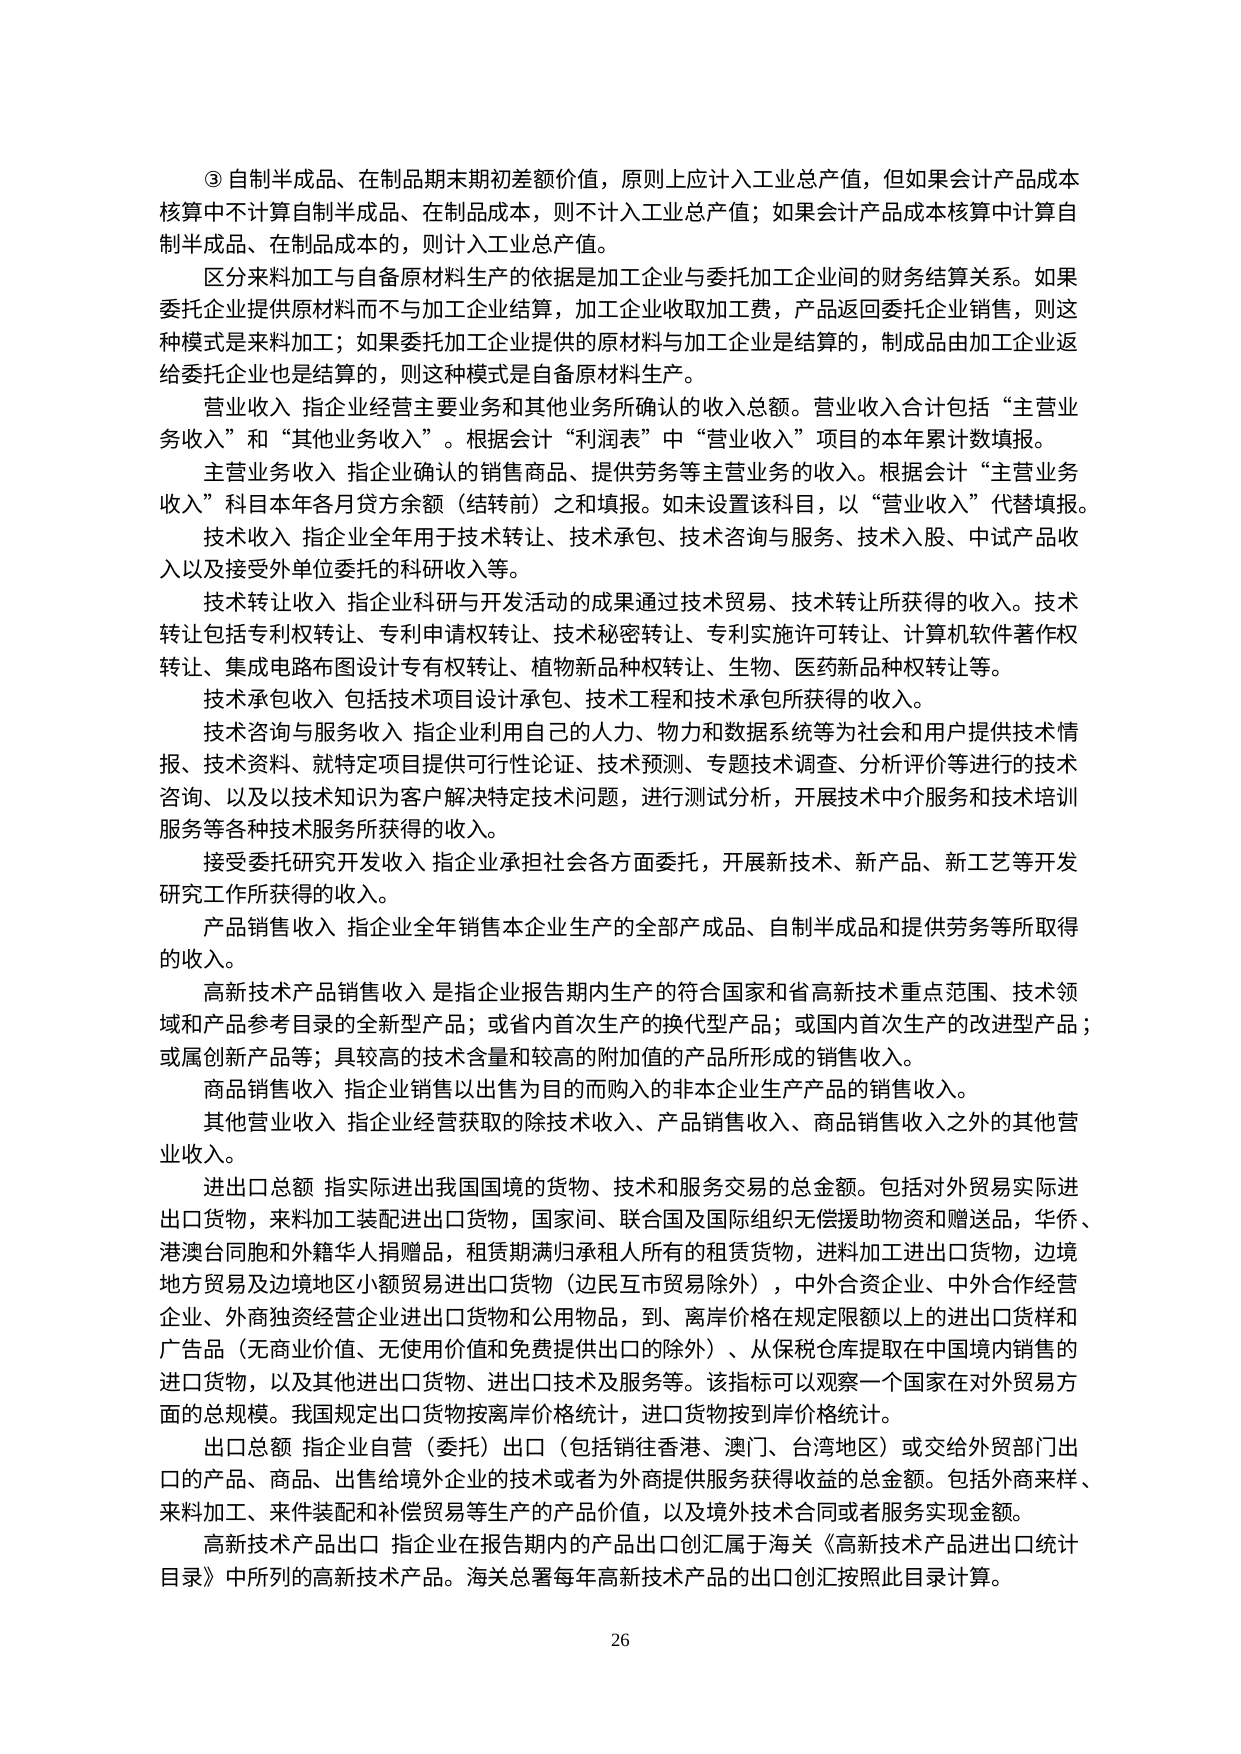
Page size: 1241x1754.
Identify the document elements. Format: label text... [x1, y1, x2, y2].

text 其他营业收入 指企业经营获取的除技术收入、产品销售收入、商品销售收入之外的其他营业收入。 [159, 1104, 1081, 1169]
text 技术咨询与服务收入 指企业利用自己的人力、物力和数据系统等为社会和用户提供技术情报、技术资料、就特定项目提供可行性论证、技术预测、专题技术调查、分析评价等进行的技术咨询、以及以技术知识为客户解决特定技术问题，进行测试分析，开展技术中介服务和技术培训服务等各种技术服务所获得的收入。 [159, 714, 1081, 844]
text 主营业务收入 指企业确认的销售商品、提供劳务等主营业务的收入。根据会计“主营业务收入”科目本年各月贷方余额（结转前）之和填报。如未设置该科目，以“营业收入”代替填报。 [159, 454, 1081, 519]
text 高新技术产品出口 指企业在报告期内的产品出口创汇属于海关《高新技术产品进出口统计目录》中所列的高新技术产品。海关总署每年高新技术产品的出口创汇按照此目录计算。 [159, 1527, 1081, 1592]
text 技术承包收入 包括技术项目设计承包、技术工程和技术承包所获得的收入。 [159, 682, 1081, 714]
text 接受委托研究开发收入 指企业承担社会各方面委托，开展新技术、新产品、新工艺等开发研究工作所获得的收入。 [159, 844, 1081, 909]
text 商品销售收入 指企业销售以出售为目的而购入的非本企业生产产品的销售收入。 [159, 1072, 1081, 1104]
text 出口总额 指企业自营（委托）出口（包括销往香港、澳门、台湾地区）或交给外贸部门出口的产品、商品、出售给境外企业的技术或者为外商提供服务获得收益的总金额。包括外商来样、来料加工、来件装配和补偿贸易等生产的产品价值，以及境外技术合同或者服务实现金额。 [159, 1429, 1081, 1527]
text 营业收入 指企业经营主要业务和其他业务所确认的收入总额。营业收入合计包括“主营业务收入”和“其他业务收入”。根据会计“利润表”中“营业收入”项目的本年累计数填报。 [159, 389, 1081, 454]
text ③自制半成品、在制品期末期初差额价值，原则上应计入工业总产值，但如果会计产品成本核算中不计算自制半成品、在制品成本，则不计入工业总产值；如果会计产品成本核算中计算自制半成品、在制品成本的，则计入工业总产值。 [159, 162, 1081, 259]
text 产品销售收入 指企业全年销售本企业生产的全部产成品、自制半成品和提供劳务等所取得的收入。 [159, 909, 1081, 974]
text 区分来料加工与自备原材料生产的依据是加工企业与委托加工企业间的财务结算关系。如果委托企业提供原材料而不与加工企业结算，加工企业收取加工费，产品返回委托企业销售，则这种模式是来料加工；如果委托加工企业提供的原材料与加工企业是结算的，制成品由加工企业返给委托企业也是结算的，则这种模式是自备原材料生产。 [159, 259, 1081, 389]
text 进出口总额 指实际进出我国国境的货物、技术和服务交易的总金额。包括对外贸易实际进出口货物，来料加工装配进出口货物，国家间、联合国及国际组织无偿援助物资和赠送品，华侨、港澳台同胞和外籍华人捐赠品，租赁期满归承租人所有的租赁货物，进料加工进出口货物，边境地方贸易及边境地区小额贸易进出口货物（边民互市贸易除外），中外合资企业、中外合作经营企业、外商独资经营企业进出口货物和公用物品，到、离岸价格在规定限额以上的进出口货样和广告品（无商业价值、无使用价值和免费提供出口的除外）、从保税仓库提取在中国境内销售的进口货物，以及其他进出口货物、进出口技术及服务等。该指标可以观察一个国家在对外贸易方面的总规模。我国规定出口货物按离岸价格统计，进口货物按到岸价格统计。 [159, 1169, 1081, 1429]
text 高新技术产品销售收入 是指企业报告期内生产的符合国家和省高新技术重点范围、技术领域和产品参考目录的全新型产品；或省内首次生产的换代型产品；或国内首次生产的改进型产品；或属创新产品等；具较高的技术含量和较高的附加值的产品所形成的销售收入。 [159, 974, 1081, 1072]
text 技术转让收入 指企业科研与开发活动的成果通过技术贸易、技术转让所获得的收入。技术转让包括专利权转让、专利申请权转让、技术秘密转让、专利实施许可转让、计算机软件著作权转让、集成电路布图设计专有权转让、植物新品种权转让、生物、医药新品种权转让等。 [159, 584, 1081, 682]
text 技术收入 指企业全年用于技术转让、技术承包、技术咨询与服务、技术入股、中试产品收入以及接受外单位委托的科研收入等。 [159, 519, 1081, 584]
